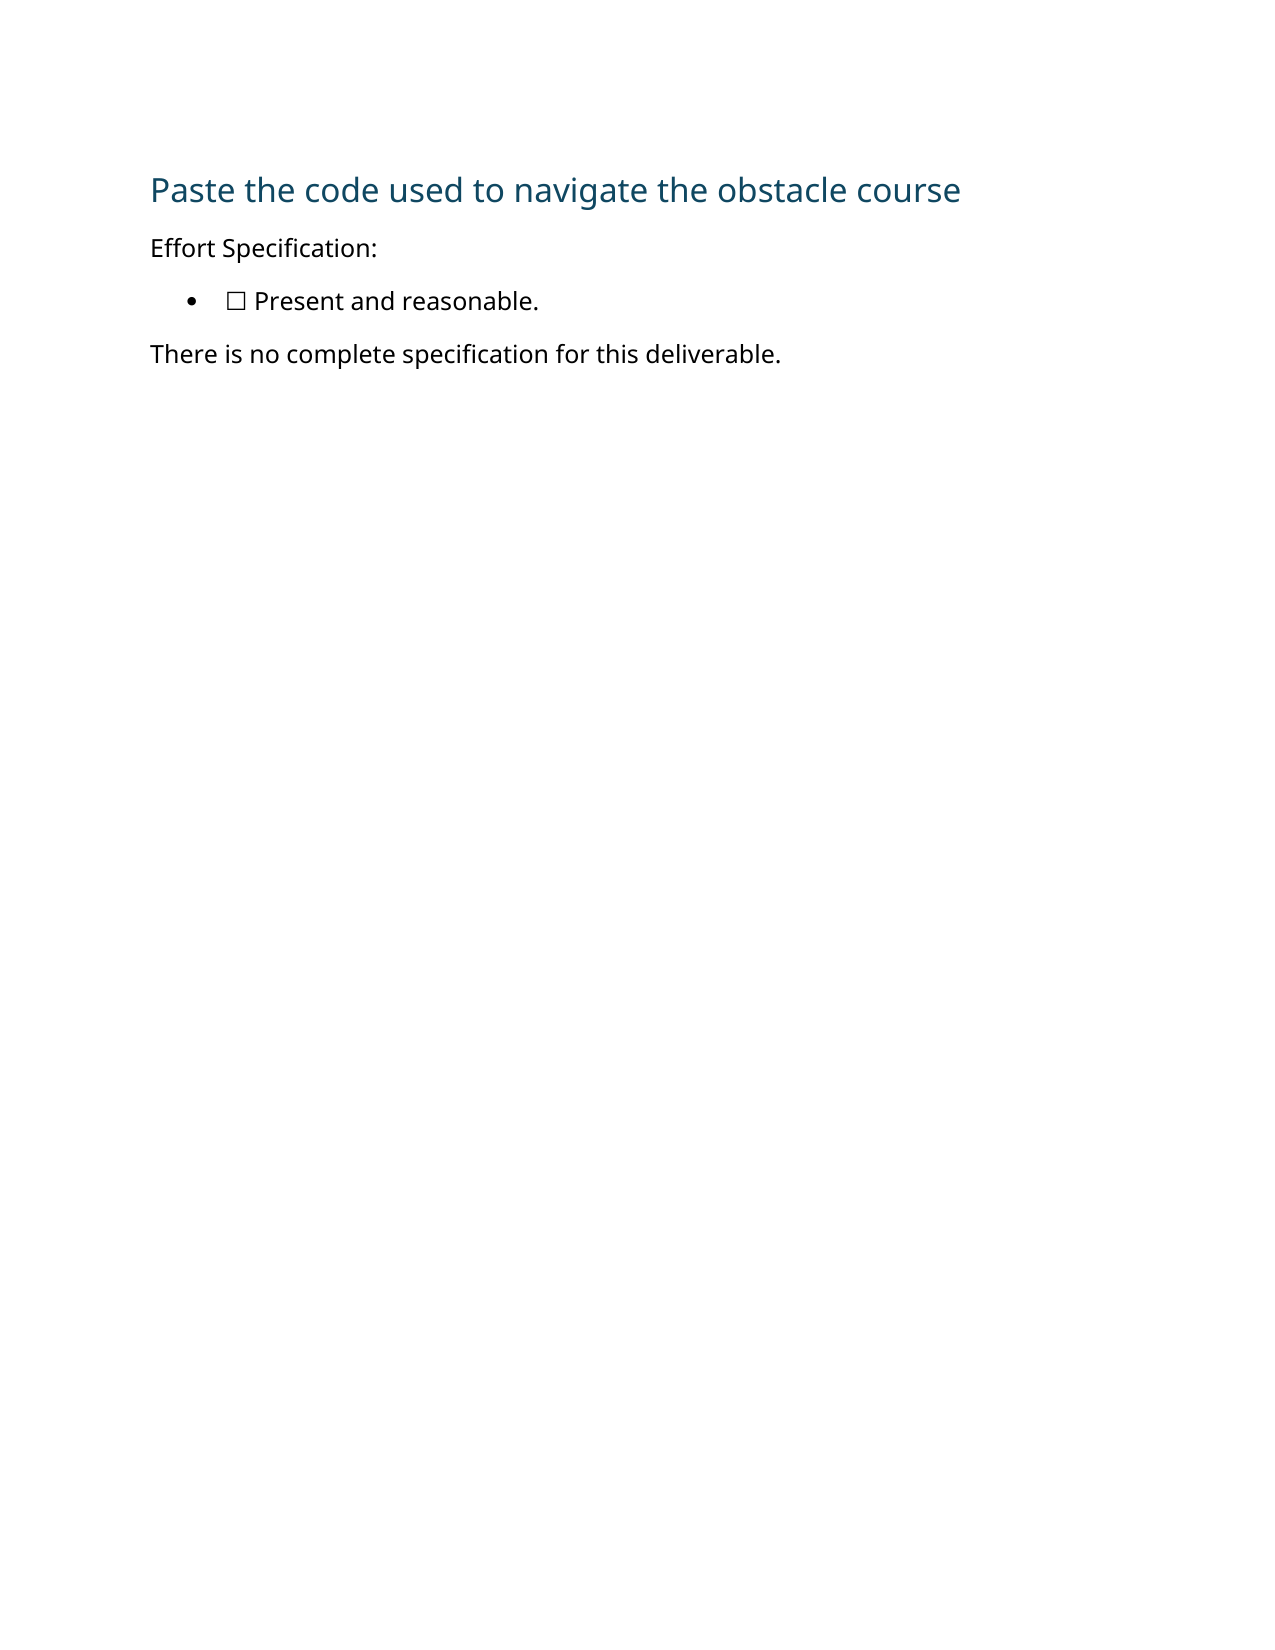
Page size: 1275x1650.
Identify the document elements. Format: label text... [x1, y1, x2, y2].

text There is no complete specification for this deliverable. [150, 336, 1125, 371]
list ☐ Present and reasonable. [187, 284, 1125, 318]
text Effort Specification: [150, 231, 1125, 265]
subtitle Paste the code used to navigate the obstacle course [150, 167, 1125, 212]
